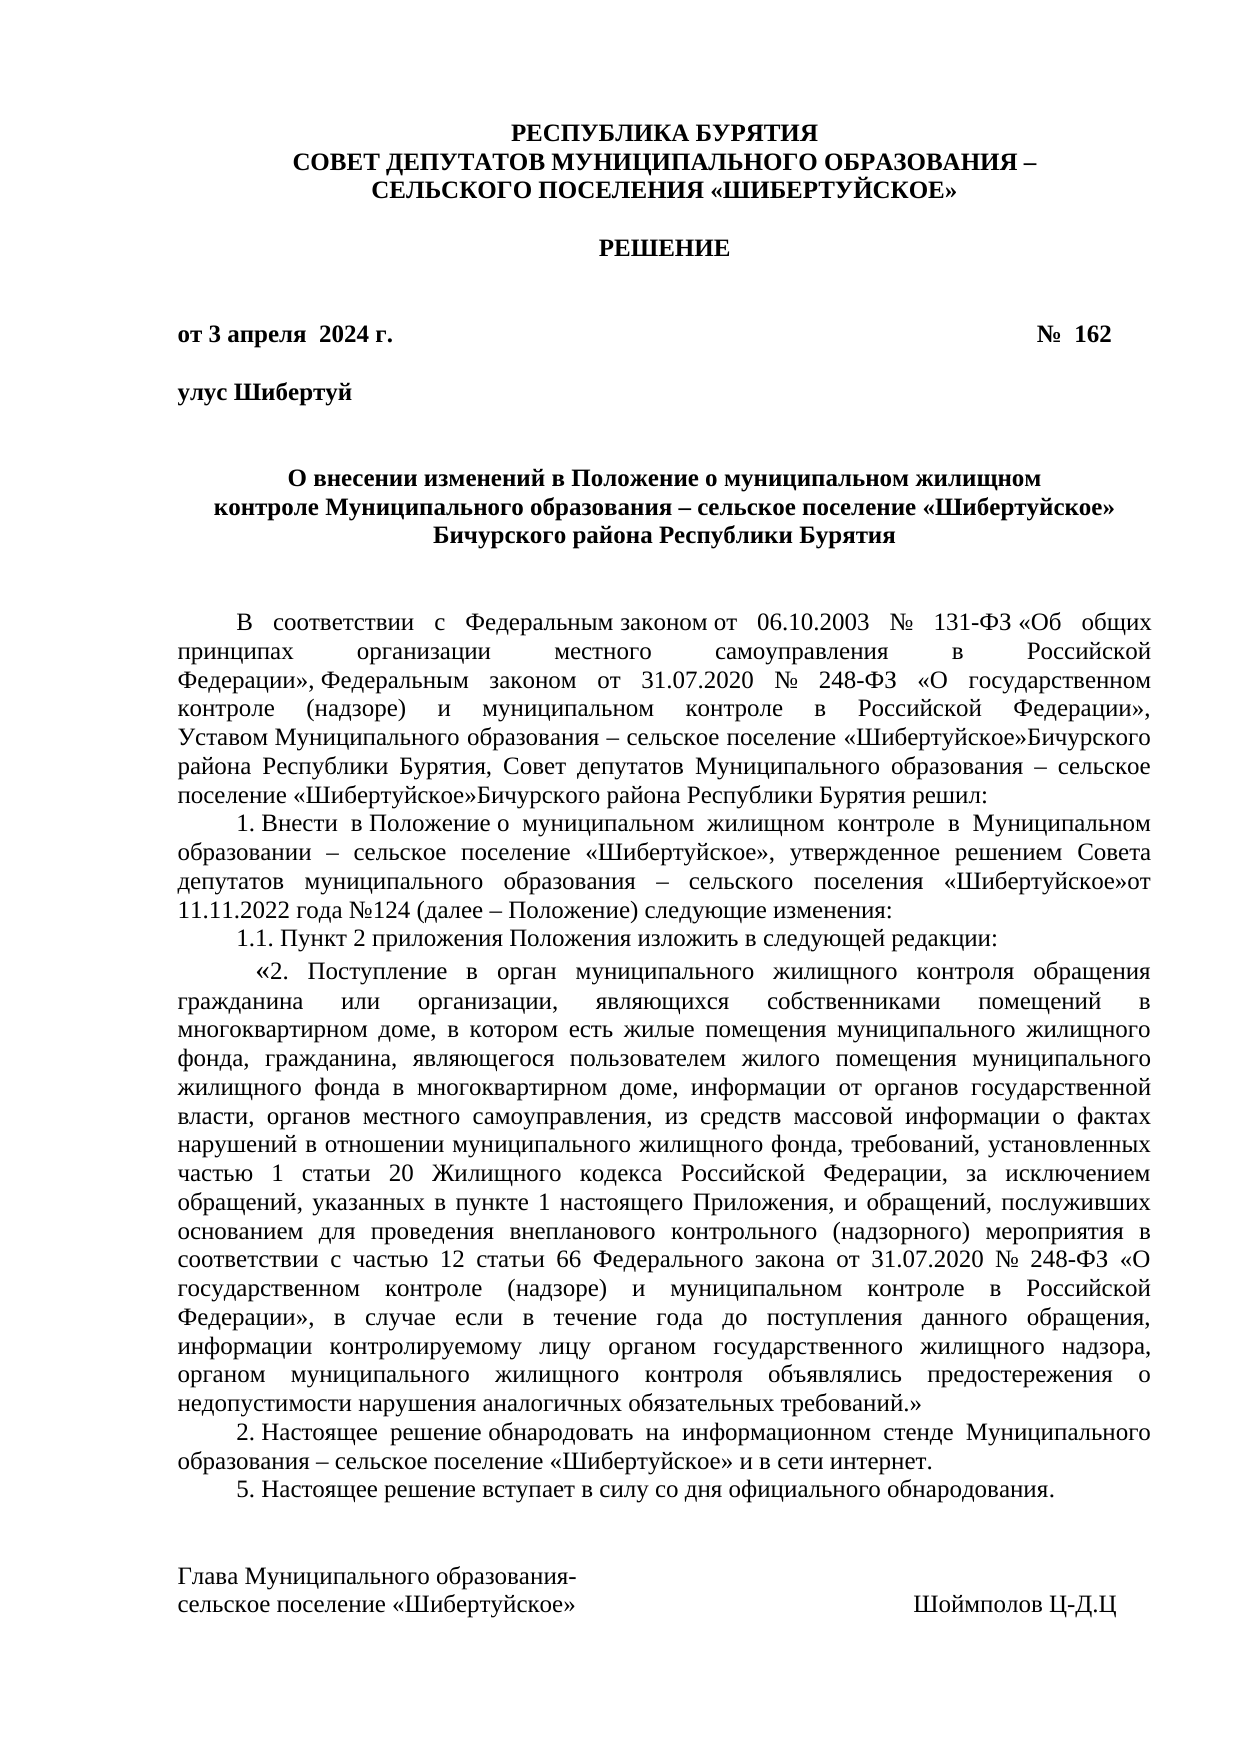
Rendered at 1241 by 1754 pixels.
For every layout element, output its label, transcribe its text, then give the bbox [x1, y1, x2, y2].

text 1. Внести в Положение о муниципальном жилищном контроле в Муниципальном образовании – сельское поселение «Шибертуйское», утвержденное решением Совета депутатов муниципального образования – сельского поселения «Шибертуйское»от 11.11.2022 года №124 (далее – Положение) следующие изменения: [177, 808, 1152, 923]
text Глава Муниципального образования- [177, 1561, 1152, 1589]
text 2. Настоящее решение обнародовать на информационном стенде Муниципального образования – сельское поселение «Шибертуйское» и в сети интернет. [177, 1417, 1152, 1474]
text В соответствии с Федеральным законом от 06.10.2003 № 131-ФЗ «Об общих принципах организации местного самоуправления в Российской Федерации», Федеральным законом от 31.07.2020 № 248-ФЗ «О государственном контроле (надзоре) и муниципальном контроле в Российской Федерации», Уставом Муниципального образования – сельское поселение «Шибертуйское»Бичурского района Республики Бурятия, Совет депутатов Муниципального образования – сельское поселение «Шибертуйское»Бичурского района Республики Бурятия решил: [177, 607, 1152, 808]
text 1.1. Пункт 2 приложения Положения изложить в следующей редакции: [177, 923, 1152, 952]
text «2. Поступление в орган муниципального жилищного контроля обращения гражданина или организации, являющихся собственниками помещений в многоквартирном доме, в котором есть жилые помещения муниципального жилищного фонда, гражданина, являющегося пользователем жилого помещения муниципального жилищного фонда в многоквартирном доме, информации от органов государственной власти, органов местного самоуправления, из средств массовой информации о фактах нарушений в отношении муниципального жилищного фонда, требований, установленных частью 1 статьи 20 Жилищного кодекса Российской Федерации, за исключением обращений, указанных в пункте 1 настоящего Приложения, и обращений, послуживших основанием для проведения внепланового контрольного (надзорного) мероприятия в соответствии с частью 12 статьи 66 Федерального закона от 31.07.2020 № 248-ФЗ «О государственном контроле (надзоре) и муниципальном контроле в Российской Федерации», в случае если в течение года до поступления данного обращения, информации контролируемому лицу органом государственного жилищного надзора, органом муниципального жилищного контроля объявлялись предостережения о недопустимости нарушения аналогичных обязательных требований.» [177, 952, 1152, 1417]
text от 3 апреля 2024 г. № 162 .115 [177, 319, 1152, 377]
text сельское поселение «Шибертуйское» Шоймполов Ц-Д.Ц [177, 1589, 1152, 1618]
text СОВЕТ ДЕПУТАТОВ МУНИЦИПАЛЬНОГО ОБРАЗОВАНИЯ – [177, 147, 1152, 176]
text СЕЛЬСКОГО ПОСЕЛЕНИЯ «ШИБЕРТУЙСКОЕ» [177, 176, 1152, 204]
text 5. Настоящее решение вступает в силу со дня официального обнародования. [177, 1474, 1152, 1503]
text РЕШЕНИЕ [177, 233, 1152, 262]
text О внесении изменений в Положение о муниципальном жилищном контроле Муниципального образования – сельское поселение «Шибертуйское» Бичурского района Республики Бурятия [177, 463, 1152, 549]
text РЕСПУБЛИКА БУРЯТИЯ [177, 118, 1152, 147]
text улус Шибертуй [177, 377, 1152, 406]
